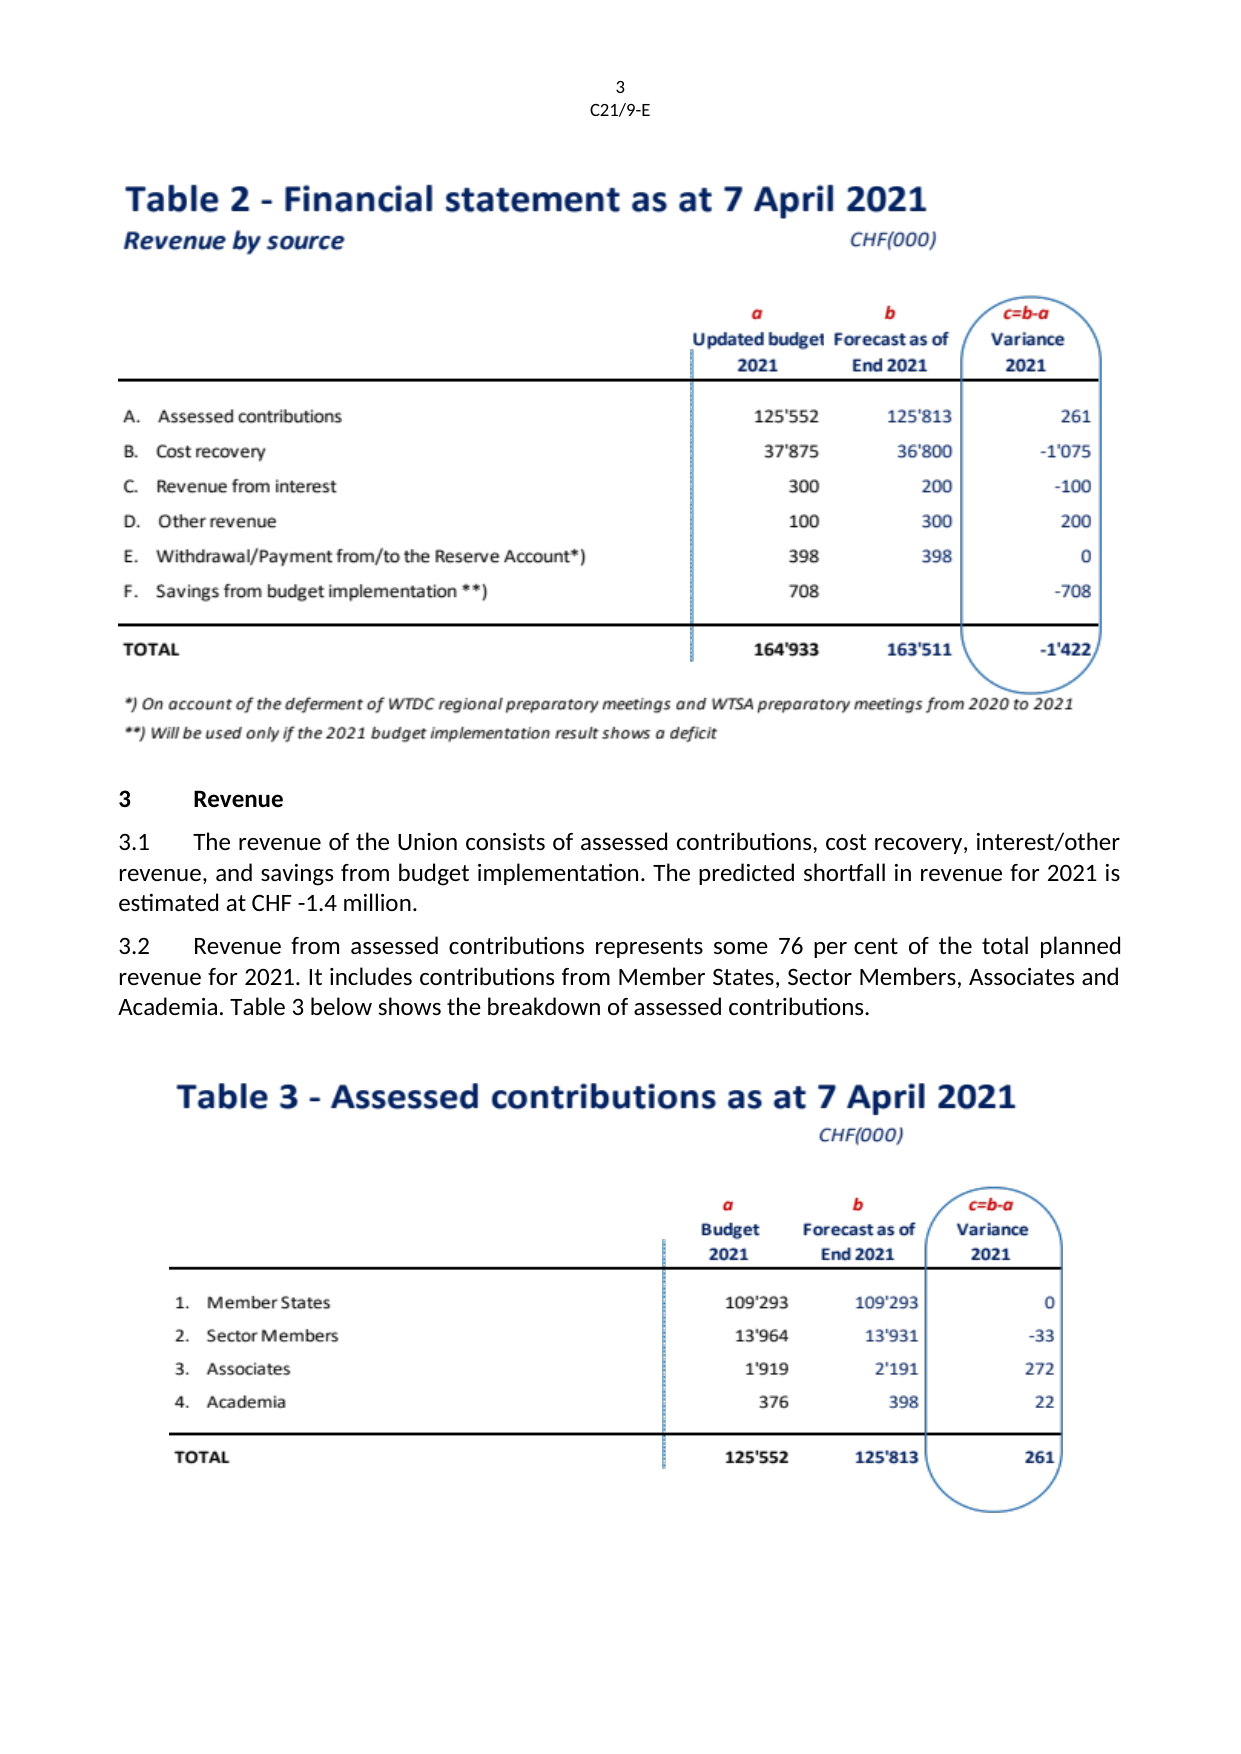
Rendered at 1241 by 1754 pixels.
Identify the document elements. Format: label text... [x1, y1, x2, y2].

text 3.1 The revenue of the Union consists of assessed contributions, cost recovery, interest/other revenue, and savings from budget implementation. The predicted shortfall in revenue for 2021 is estimated at CHF -1.4 million. [118, 826, 1122, 918]
text 3.2 Revenue from assessed contributions represents some 76 per cent of the total planned revenue for 2021. It includes contributions from Member States, Sector Members, Associates and Academia. Table 3 below shows the breakdown of assessed contributions. [118, 930, 1122, 1022]
text 3 Revenue [118, 783, 1122, 814]
